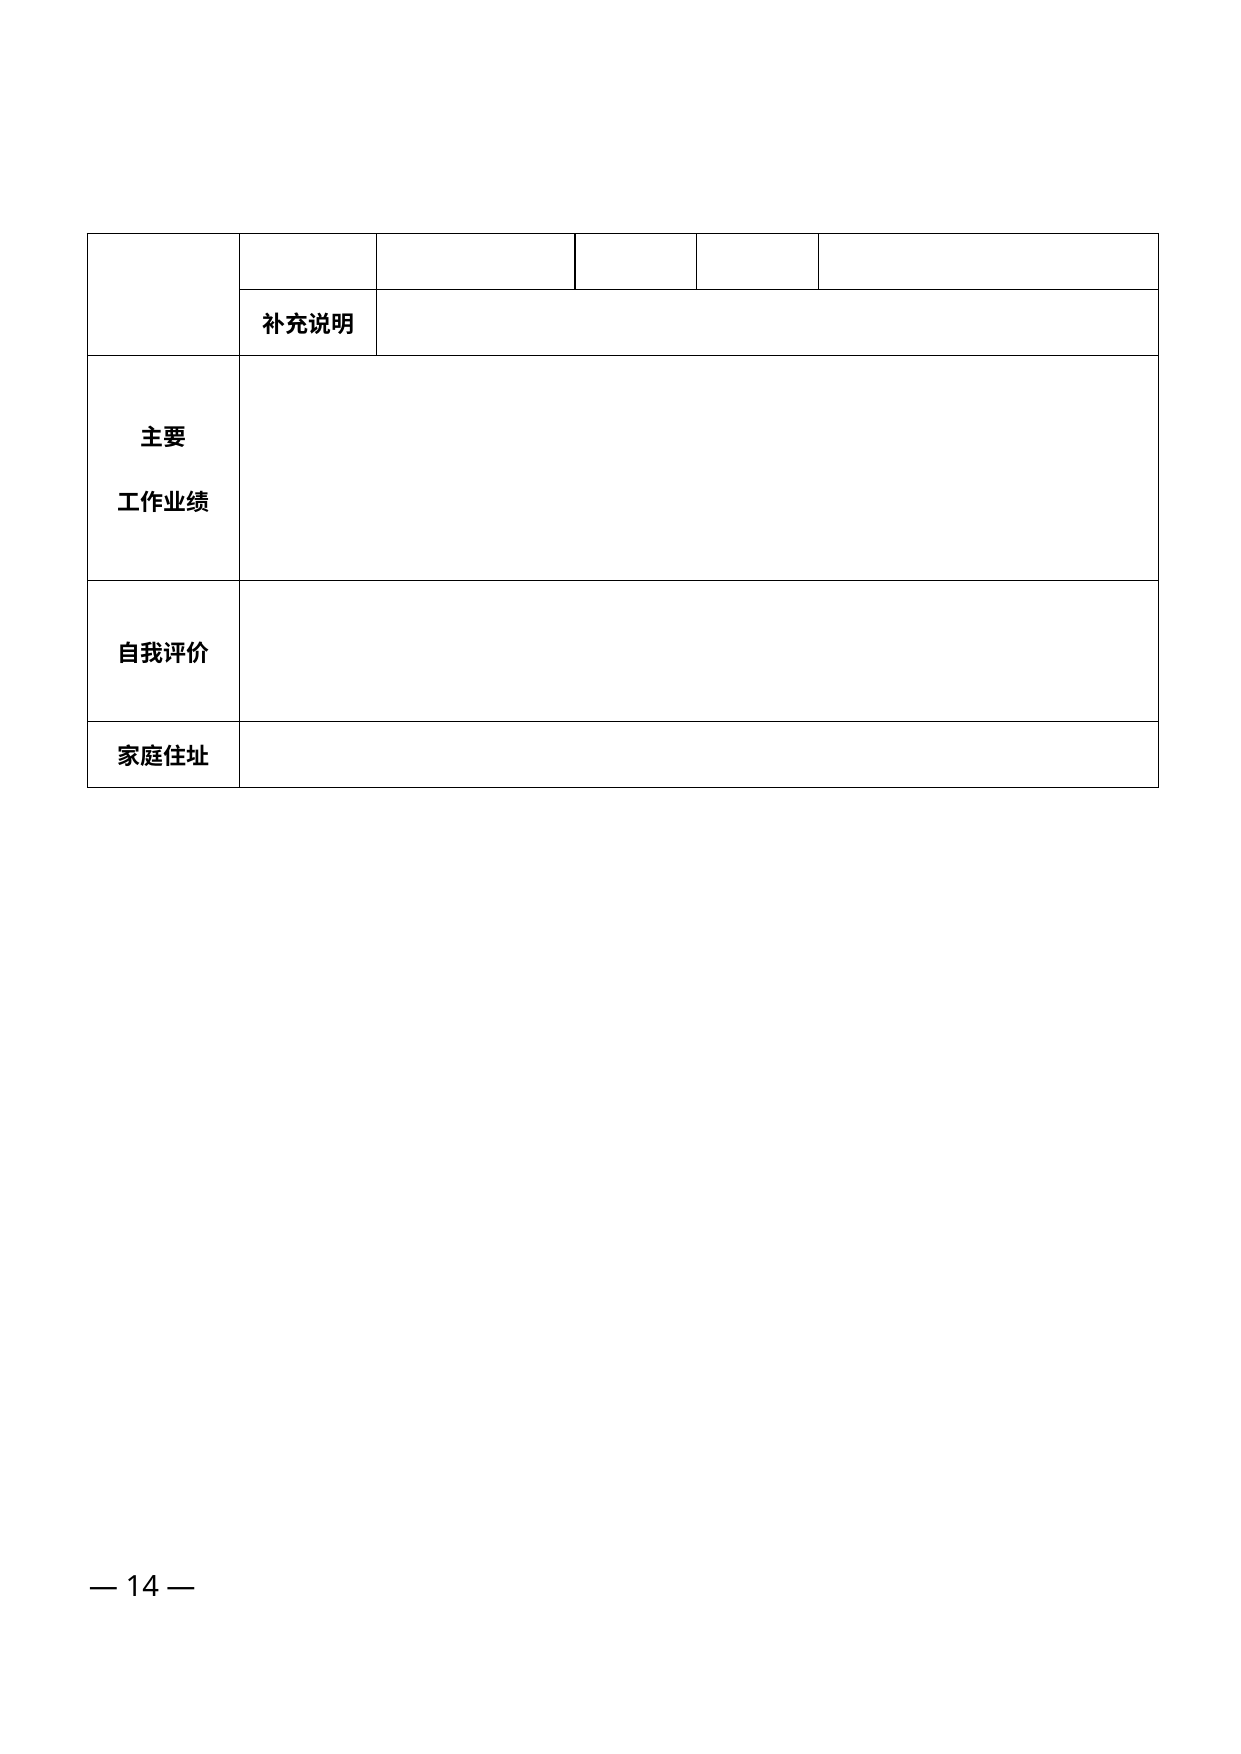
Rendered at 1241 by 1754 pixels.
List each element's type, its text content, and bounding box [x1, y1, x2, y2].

table_cell [576, 234, 696, 289]
table_cell [240, 234, 376, 289]
table_cell [240, 581, 1158, 721]
table_cell [819, 234, 1158, 289]
table_cell [240, 722, 1158, 787]
table_cell 主要 工作业绩 [88, 356, 239, 580]
table_cell 自我评价 [88, 581, 239, 721]
table_cell [240, 356, 1158, 580]
table_cell 家庭住址 [88, 722, 239, 787]
table_cell 补充说明 [240, 290, 376, 355]
table_cell [697, 234, 818, 289]
table_cell [377, 234, 574, 289]
table_cell [377, 290, 1158, 355]
